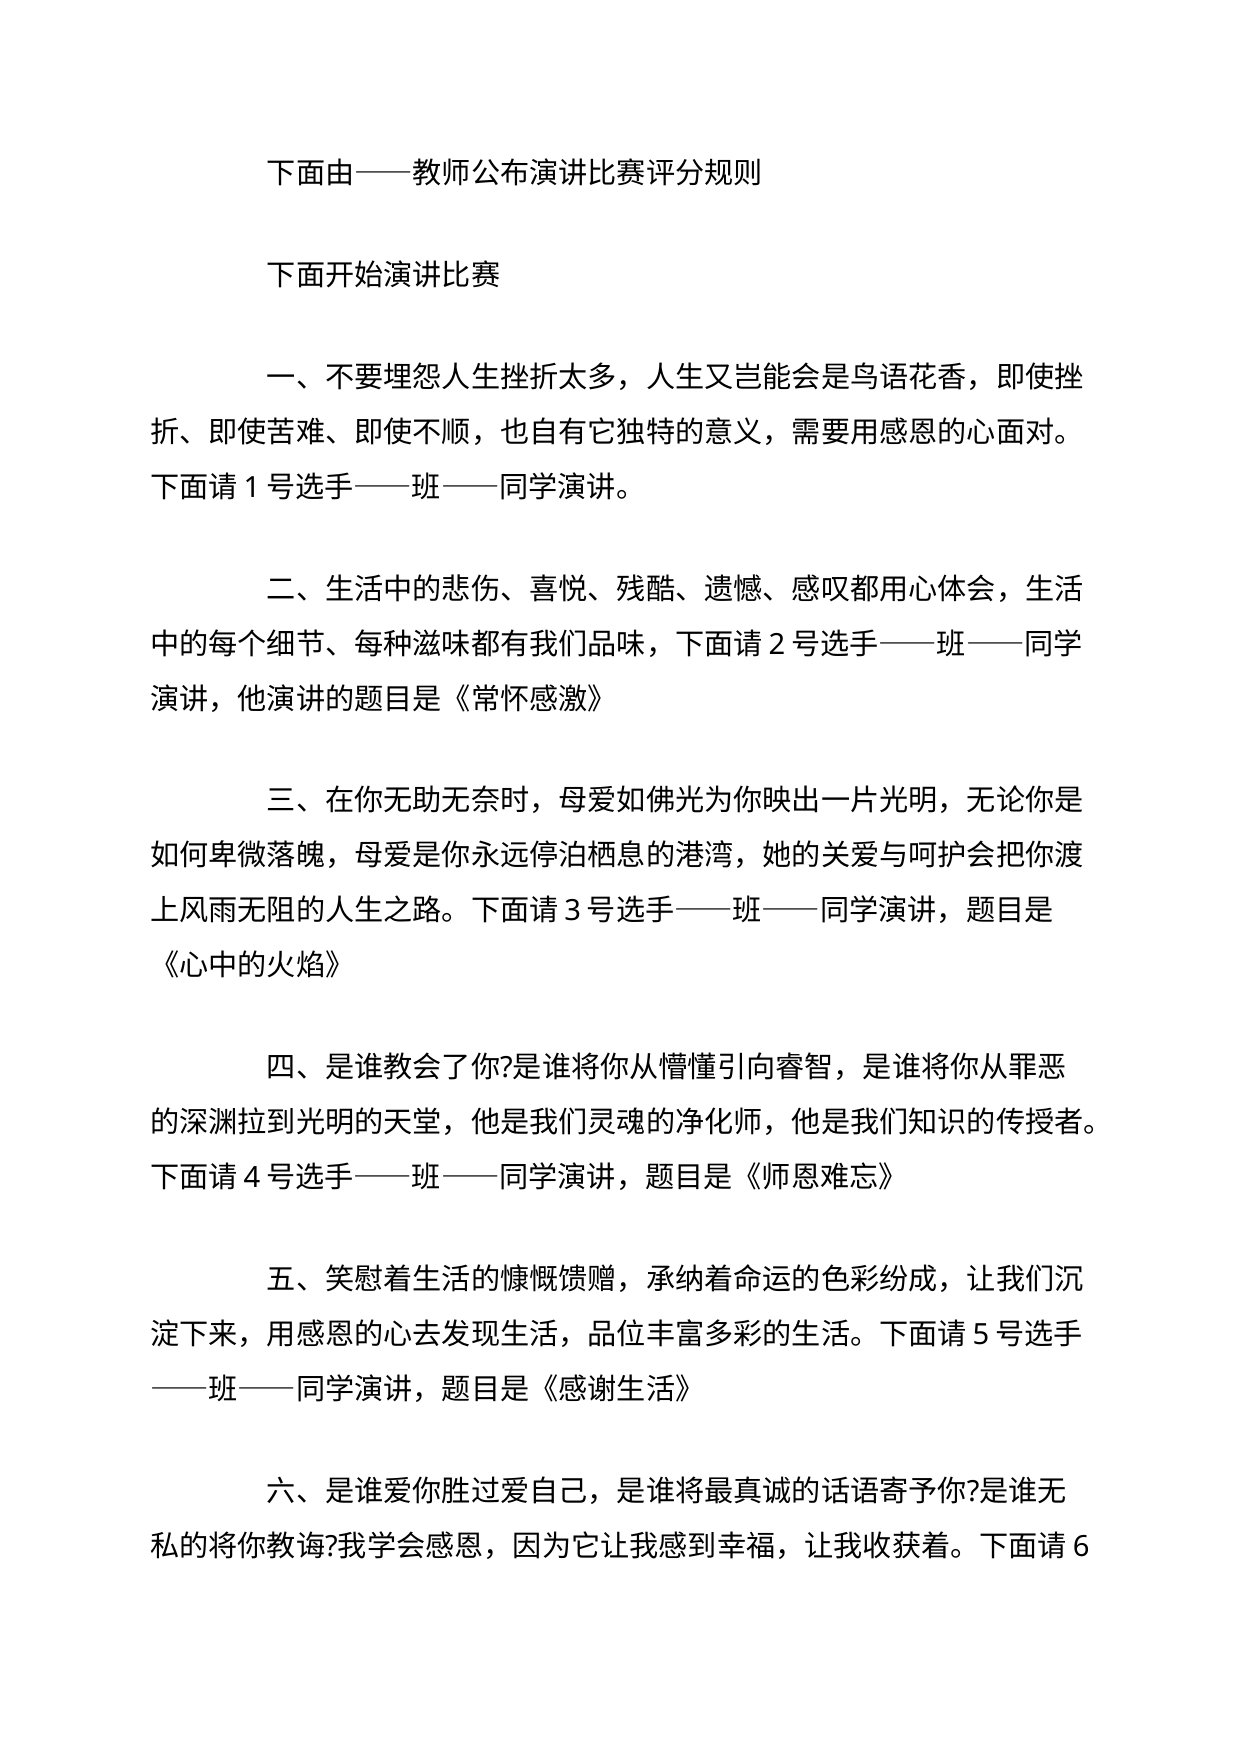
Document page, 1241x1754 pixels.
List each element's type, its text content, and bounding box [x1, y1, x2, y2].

text 三、在你无助无奈时，母爱如佛光为你映出一片光明，无论你是如何卑微落魄，母爱是你永远停泊栖息的港湾，她的关爱与呵护会把你渡上风雨无阻的人生之路。下面请3号选手——班——同学演讲，题目是《心中的火焰》 [150, 777, 1090, 984]
text 五、笑慰着生活的慷慨馈赠，承纳着命运的色彩纷成，让我们沉淀下来，用感恩的心去发现生活，品位丰富多彩的生活。下面请5号选手——班——同学演讲，题目是《感谢生活》 [150, 1255, 1090, 1408]
text 四、是谁教会了你?是谁将你从懵懂引向睿智，是谁将你从罪恶的深渊拉到光明的天堂，他是我们灵魂的净化师，他是我们知识的传授者。下面请4号选手——班——同学演讲，题目是《师恩难忘》 [150, 1043, 1090, 1196]
text 二、生活中的悲伤、喜悦、残酷、遗憾、感叹都用心体会，生活中的每个细节、每种滋味都有我们品味，下面请2号选手——班——同学演讲，他演讲的题目是《常怀感激》 [150, 565, 1090, 717]
text 一、不要埋怨人生挫折太多，人生又岂能会是鸟语花香，即使挫折、即使苦难、即使不顺，也自有它独特的意义，需要用感恩的心面对。下面请1号选手——班——同学演讲。 [150, 353, 1090, 506]
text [150, 1467, 1090, 1564]
text 下面开始演讲比赛 [150, 252, 1090, 294]
text 下面由——教师公布演讲比赛评分规则 [150, 150, 1090, 192]
